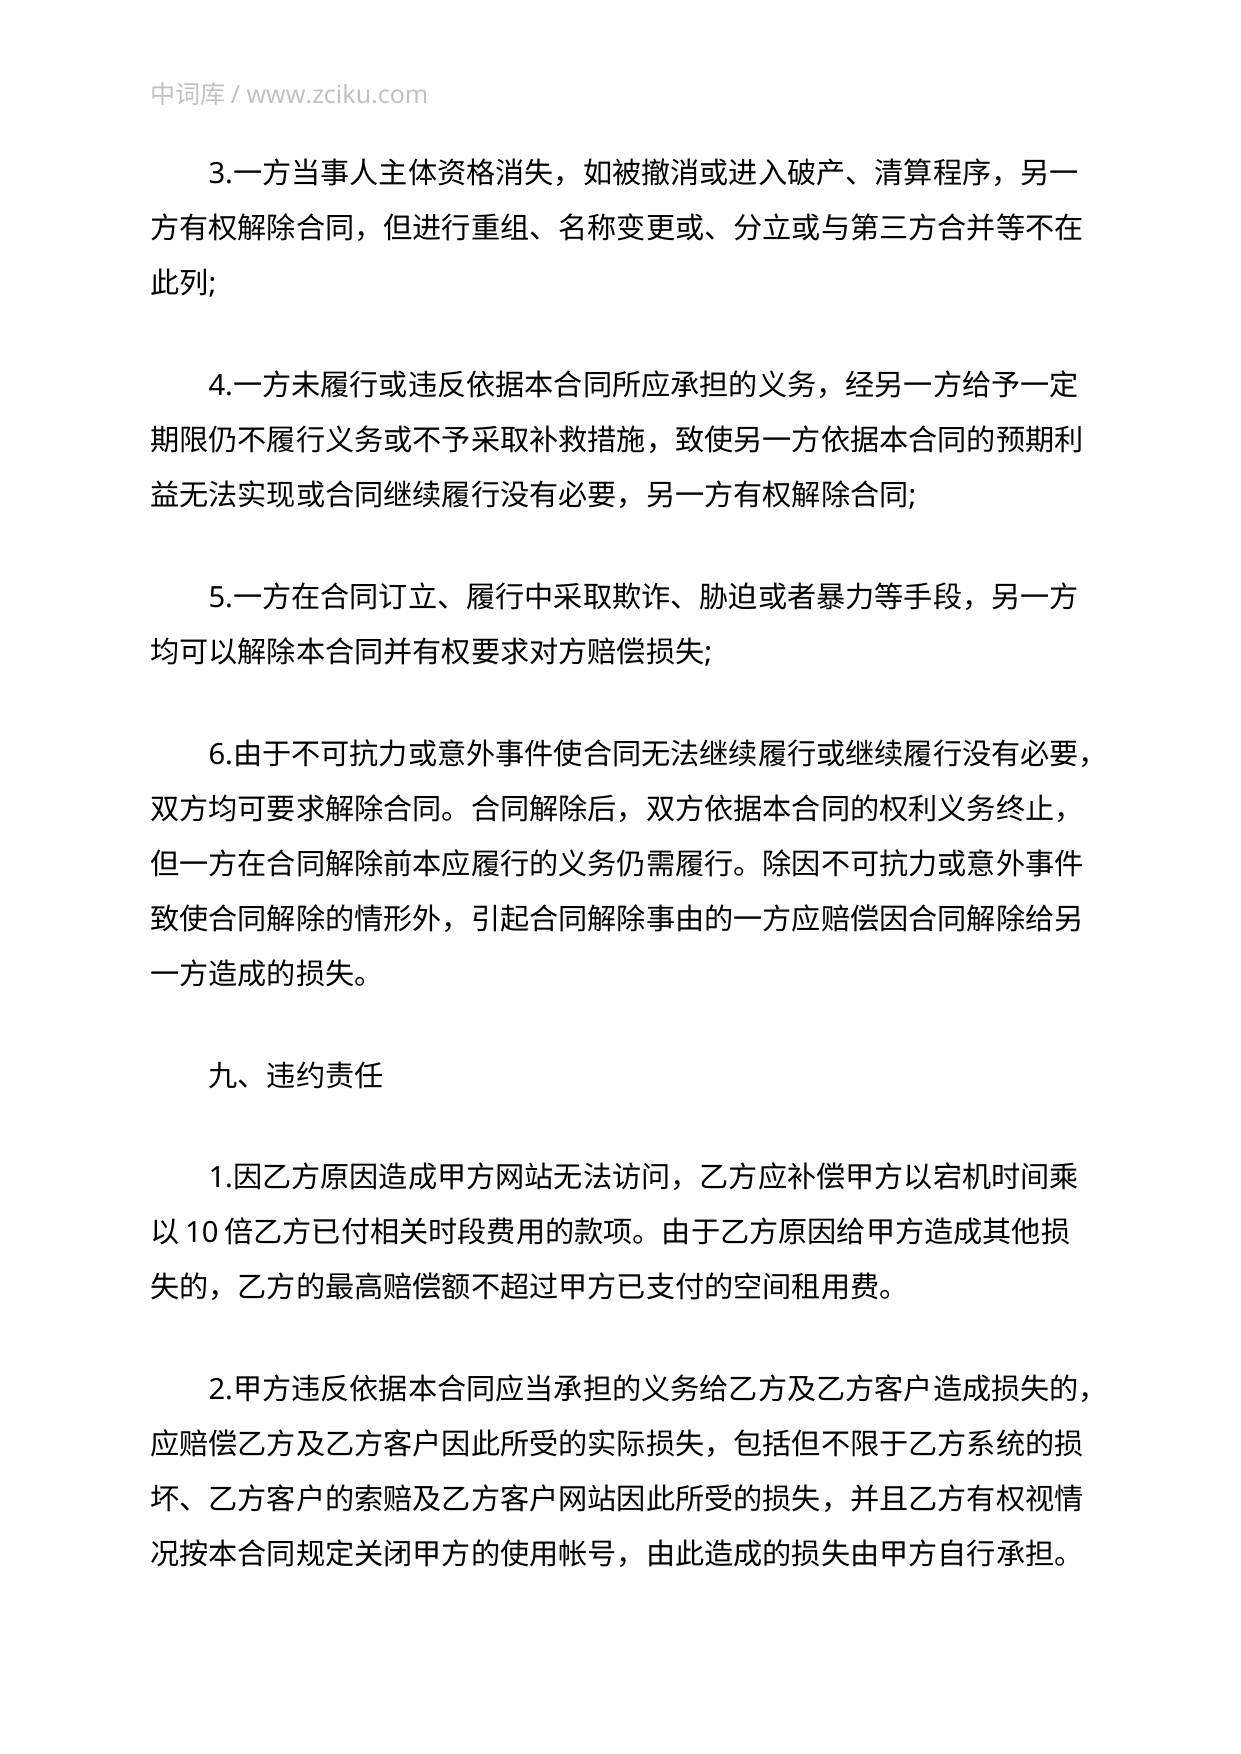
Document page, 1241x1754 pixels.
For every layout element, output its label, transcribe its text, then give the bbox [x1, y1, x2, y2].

text 6.由于不可抗力或意外事件使合同无法继续履行或继续履行没有必要，双方均可要求解除合同。合同解除后，双方依据本合同的权利义务终止，但一方在合同解除前本应履行的义务仍需履行。除因不可抗力或意外事件致使合同解除的情形外，引起合同解除事由的一方应赔偿因合同解除给另一方造成的损失。 [150, 731, 1090, 993]
text 1.因乙方原因造成甲方网站无法访问，乙方应补偿甲方以宕机时间乘以10倍乙方已付相关时段费用的款项。由于乙方原因给甲方造成其他损失的，乙方的最高赔偿额不超过甲方已支付的空间租用费。 [150, 1154, 1090, 1306]
text 5.一方在合同订立、履行中采取欺诈、胁迫或者暴力等手段，另一方均可以解除本合同并有权要求对方赔偿损失; [150, 574, 1090, 671]
text 2.甲方违反依据本合同应当承担的义务给乙方及乙方客户造成损失的，应赔偿乙方及乙方客户因此所受的实际损失，包括但不限于乙方系统的损坏、乙方客户的索赔及乙方客户网站因此所受的损失，并且乙方有权视情况按本合同规定关闭甲方的使用帐号，由此造成的损失由甲方自行承担。 [150, 1366, 1090, 1573]
text 3.一方当事人主体资格消失，如被撤消或进入破产、清算程序，另一方有权解除合同，但进行重组、名称变更或、分立或与第三方合并等不在此列; [150, 150, 1090, 302]
text 九、违约责任 [150, 1052, 1090, 1094]
text 4.一方未履行或违反依据本合同所应承担的义务，经另一方给予一定期限仍不履行义务或不予采取补救措施，致使另一方依据本合同的预期利益无法实现或合同继续履行没有必要，另一方有权解除合同; [150, 362, 1090, 514]
